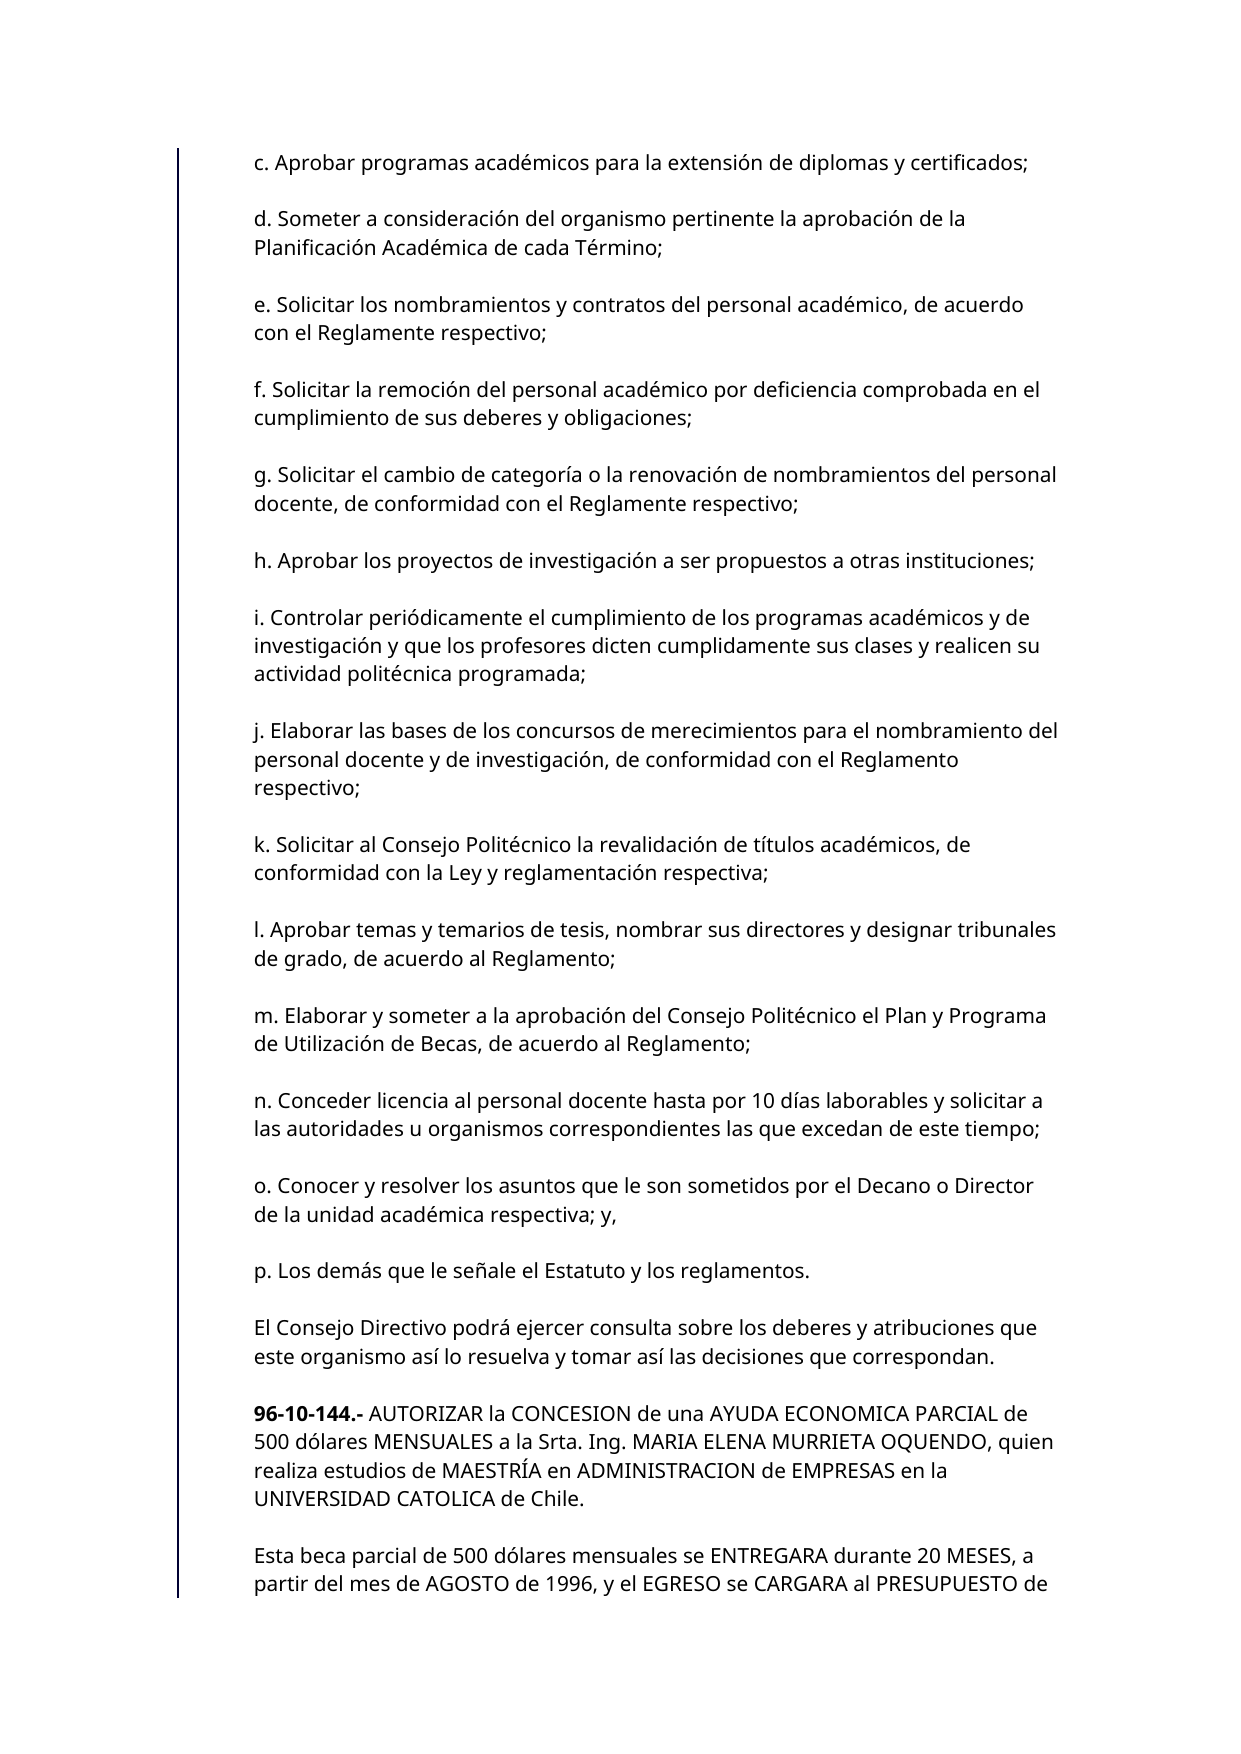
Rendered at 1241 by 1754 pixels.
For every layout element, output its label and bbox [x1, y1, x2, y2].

table_cell [179, 148, 1063, 1598]
